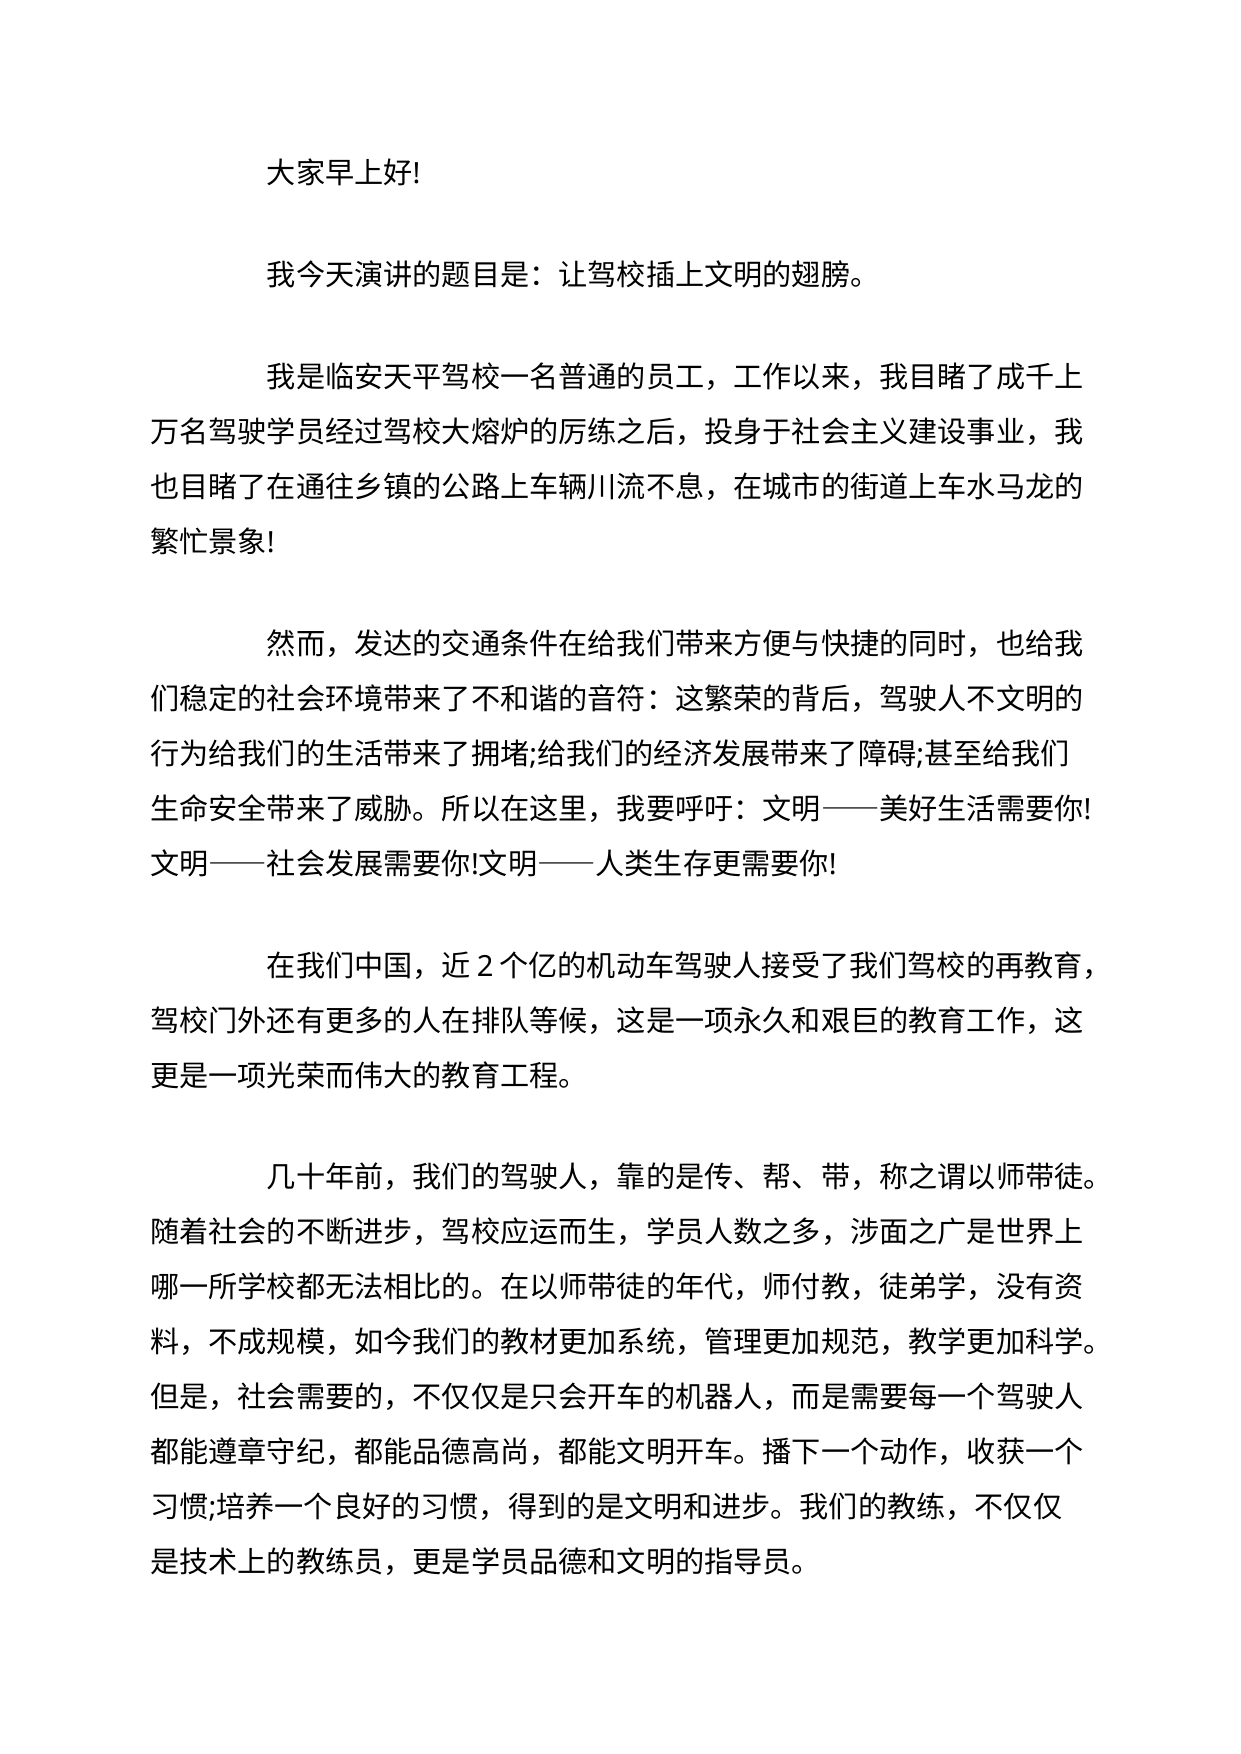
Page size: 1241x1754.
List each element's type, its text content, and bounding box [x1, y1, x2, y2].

text 大家早上好! [150, 150, 1090, 192]
text 我今天演讲的题目是：让驾校插上文明的翅膀。 [150, 252, 1090, 294]
text 然而，发达的交通条件在给我们带来方便与快捷的同时，也给我们稳定的社会环境带来了不和谐的音符：这繁荣的背后，驾驶人不文明的行为给我们的生活带来了拥堵;给我们的经济发展带来了障碍;甚至给我们生命安全带来了威胁。所以在这里，我要呼吁：文明——美好生活需要你!文明——社会发展需要你!文明——人类生存更需要你! [150, 620, 1090, 883]
text 我是临安天平驾校一名普通的员工，工作以来，我目睹了成千上万名驾驶学员经过驾校大熔炉的厉练之后，投身于社会主义建设事业，我也目睹了在通往乡镇的公路上车辆川流不息，在城市的街道上车水马龙的繁忙景象! [150, 354, 1090, 561]
text 几十年前，我们的驾驶人，靠的是传、帮、带，称之谓以师带徒。随着社会的不断进步，驾校应运而生，学员人数之多，涉面之广是世界上哪一所学校都无法相比的。在以师带徒的年代，师付教，徒弟学，没有资料，不成规模，如今我们的教材更加系统，管理更加规范，教学更加科学。但是，社会需要的，不仅仅是只会开车的机器人，而是需要每一个驾驶人都能遵章守纪，都能品德高尚，都能文明开车。播下一个动作，收获一个习惯;培养一个良好的习惯，得到的是文明和进步。我们的教练，不仅仅是技术上的教练员，更是学员品德和文明的指导员。 [150, 1154, 1090, 1581]
text 在我们中国，近2个亿的机动车驾驶人接受了我们驾校的再教育，驾校门外还有更多的人在排队等候，这是一项永久和艰巨的教育工作，这更是一项光荣而伟大的教育工程。 [150, 942, 1090, 1094]
